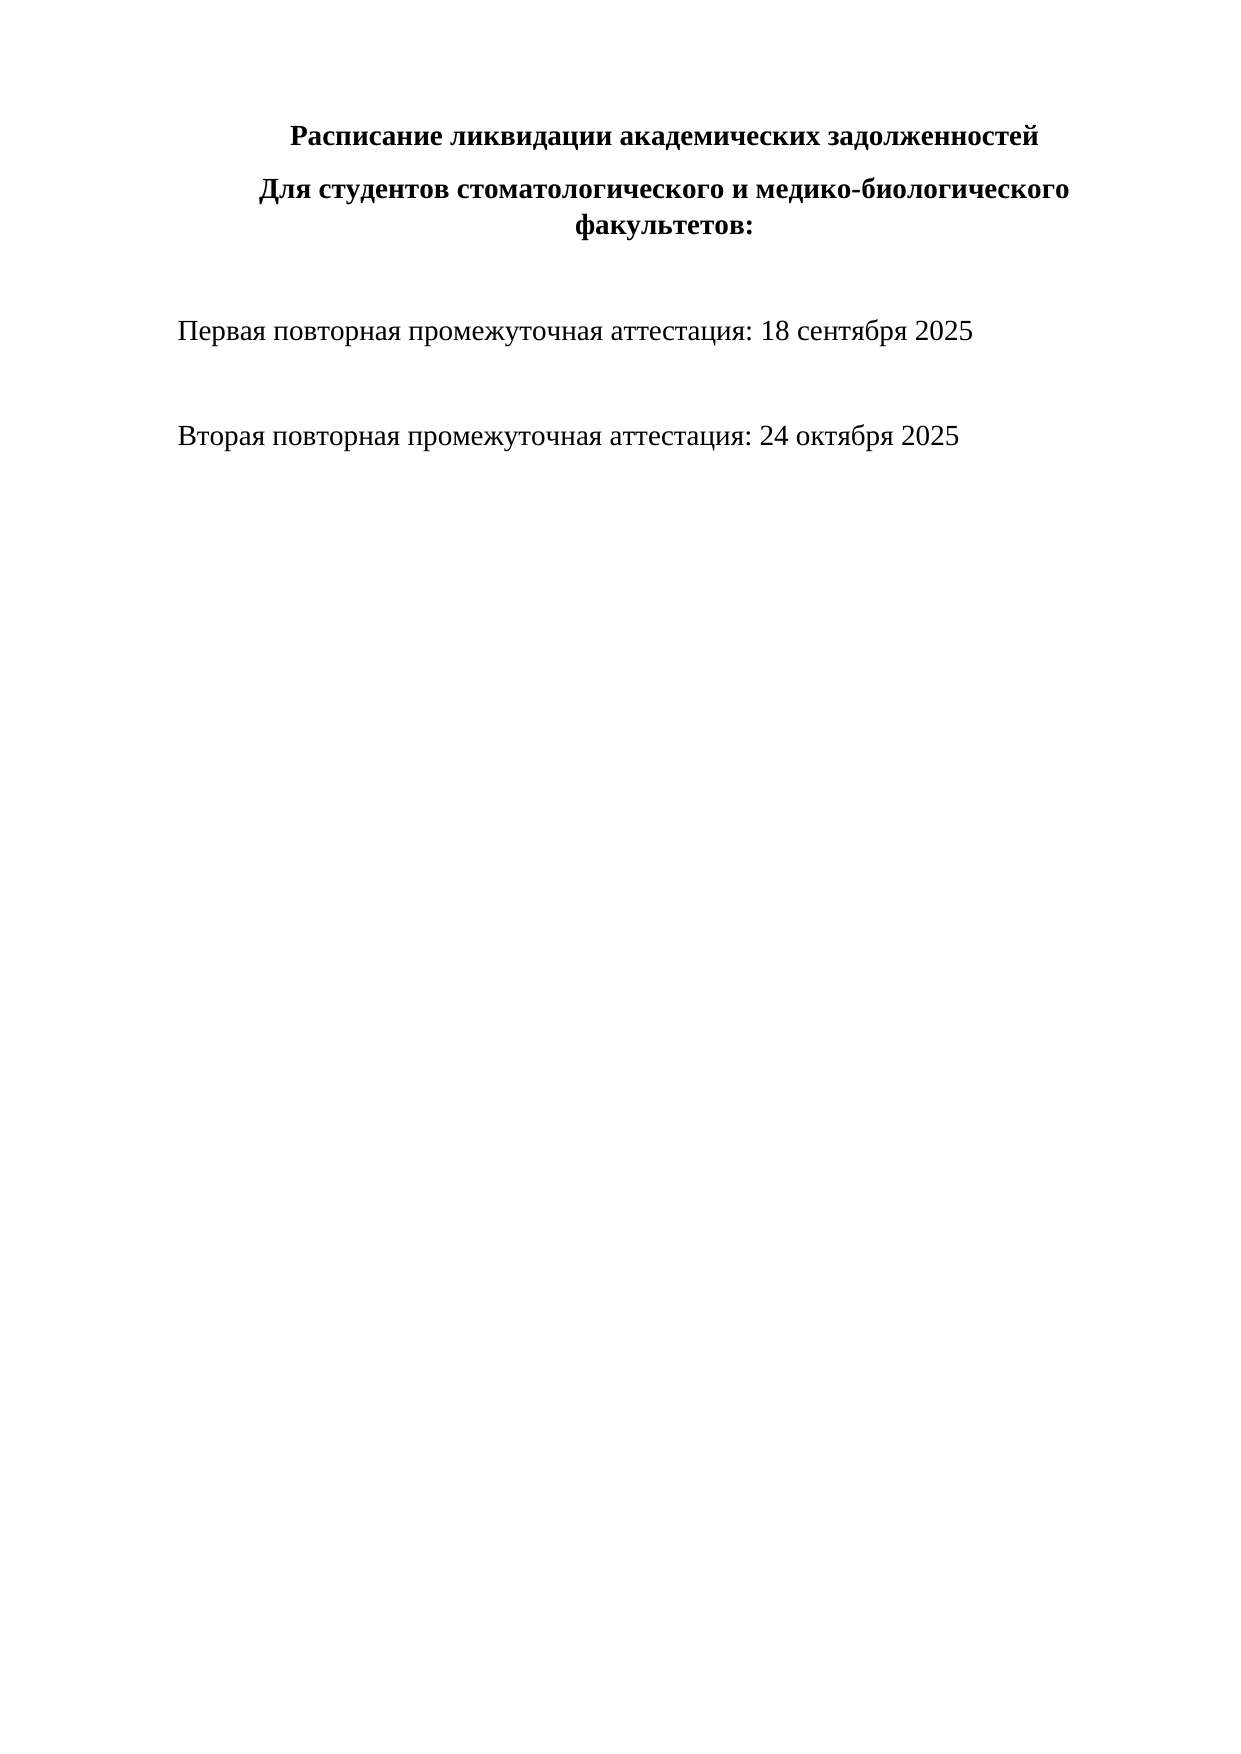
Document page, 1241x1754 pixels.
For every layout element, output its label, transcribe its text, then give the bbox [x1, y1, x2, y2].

text Вторая повторная промежуточная аттестация: 24 октября 2025 [177, 418, 1152, 452]
text Первая повторная промежуточная аттестация: 18 сентября 2025 [177, 313, 1152, 346]
text Для студентов стоматологического и медико-биологического факультетов: [177, 171, 1152, 241]
text Расписание ликвидации академических задолженностей [177, 118, 1152, 152]
